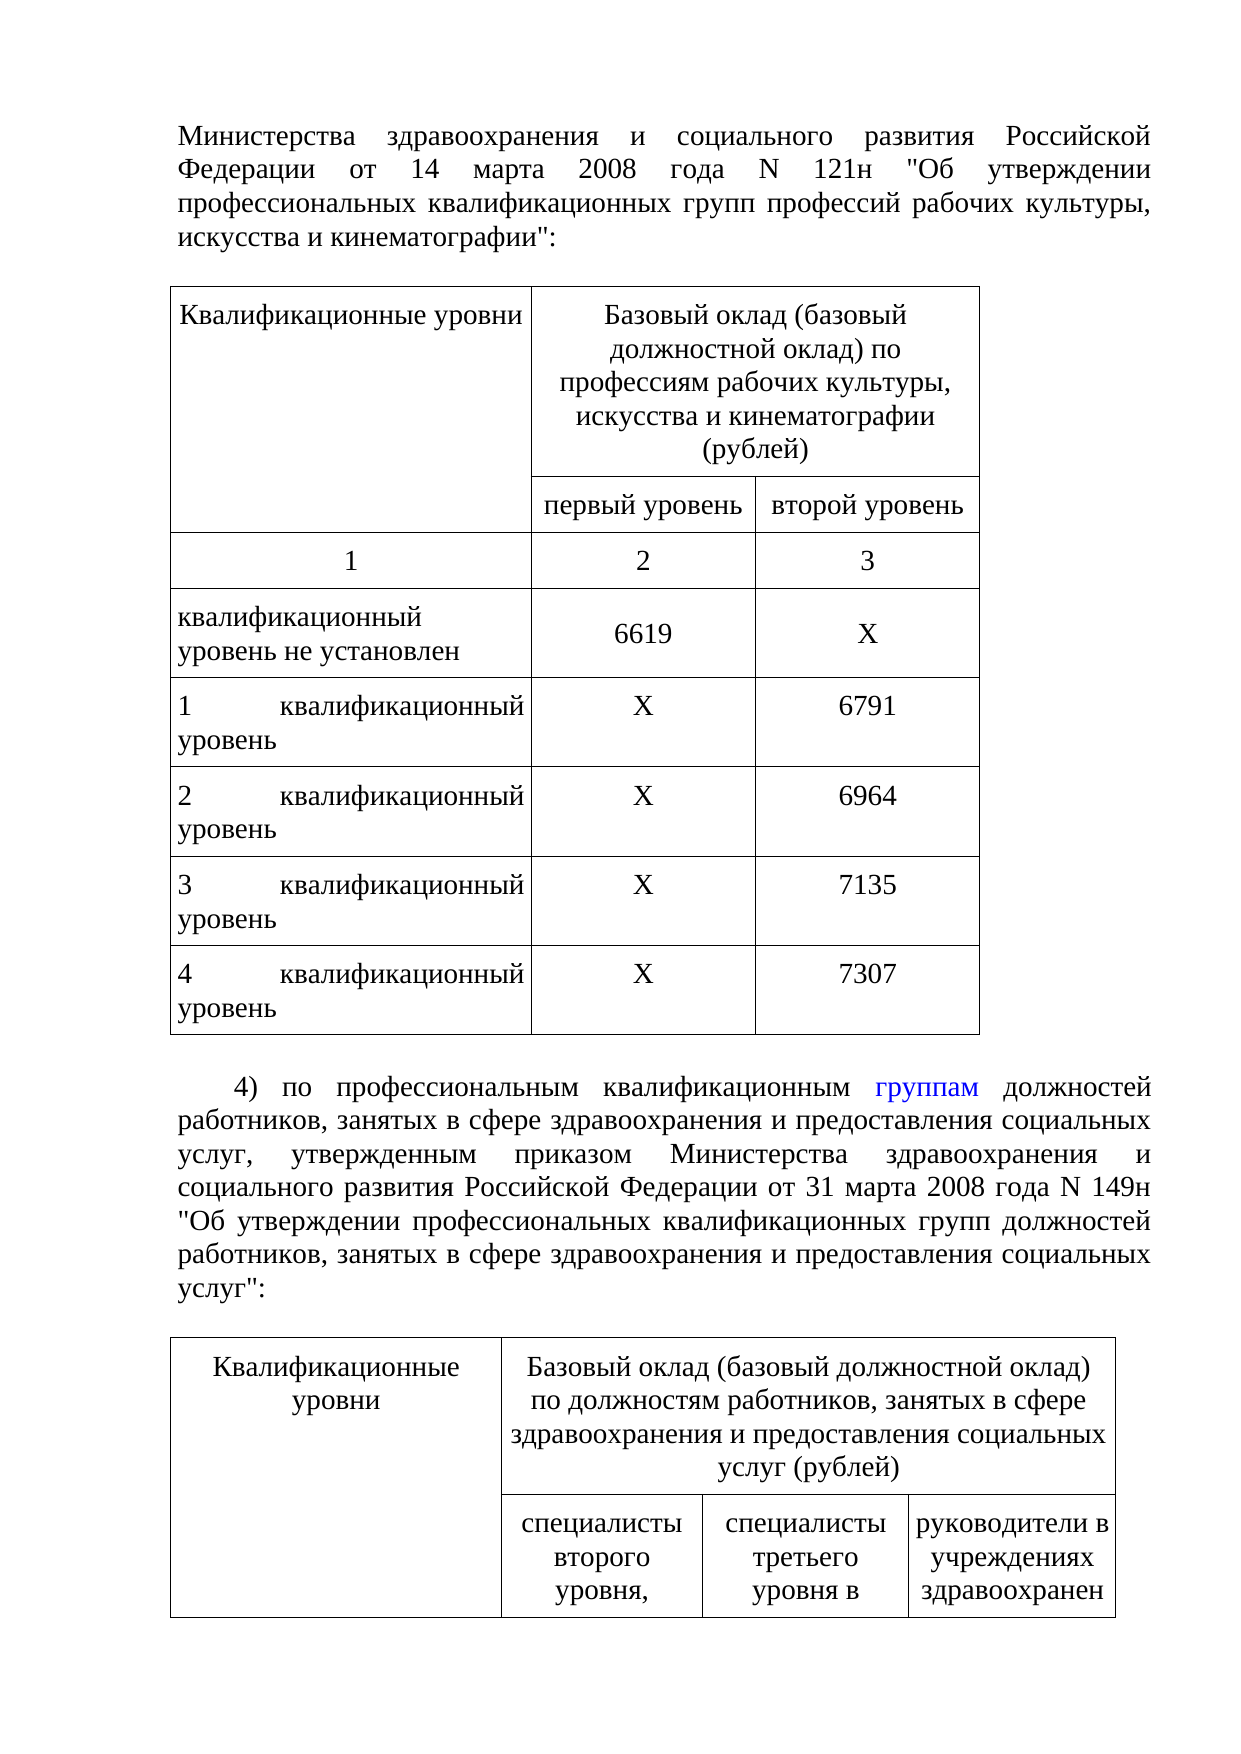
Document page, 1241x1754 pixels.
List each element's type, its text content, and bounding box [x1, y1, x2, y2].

table_cell X [532, 767, 755, 856]
table_cell 1 квалификационный уровень [171, 678, 531, 766]
table_header Базовый оклад (базовый должностной оклад) по должностям работников, занятых в сфере здравоохранения и предоставления социальных услуг (рублей) [502, 1338, 1115, 1494]
table_cell 1 [171, 533, 531, 587]
table_cell первый уровень [532, 477, 755, 532]
table_cell 3 [756, 533, 979, 587]
table_cell X [532, 678, 755, 766]
text 4) по профессиональным квалификационным группам должностей работников, занятых в сфере здравоохранения и предоставления социальных услуг, утвержденным приказом Министерства здравоохранения и социального развития Российской Федерации от 31 марта 2008 года N 149н "Об утверждении профессиональных квалификационных групп должностей работников, занятых в сфере здравоохранения и предоставления социальных услуг": [177, 1069, 1152, 1304]
table_header Квалификационные уровни [171, 1338, 501, 1617]
table_cell X [756, 589, 979, 677]
table_cell X [532, 946, 755, 1034]
table_cell 7307 [756, 946, 979, 1034]
table_cell 3 квалификационный уровень [171, 857, 531, 945]
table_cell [909, 1495, 1115, 1617]
table_cell 7135 [756, 857, 979, 945]
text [177, 118, 1152, 252]
table_cell 6619 [532, 589, 755, 677]
table_header Базовый оклад (базовый должностной оклад) по профессиям рабочих культуры, искусства и кинематографии (рублей) [532, 287, 979, 476]
table_cell 2 квалификационный уровень [171, 767, 531, 856]
table_cell квалификационный уровень не установлен [171, 589, 531, 677]
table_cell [502, 1495, 702, 1617]
table_cell второй уровень [756, 477, 979, 532]
table_cell 6791 [756, 678, 979, 766]
table_cell 6964 [756, 767, 979, 856]
table_header Квалификационные уровни [171, 287, 531, 532]
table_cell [703, 1495, 908, 1617]
table_cell 4 квалификационный уровень [171, 946, 531, 1034]
table_cell X [532, 857, 755, 945]
table_cell 2 [532, 533, 755, 587]
